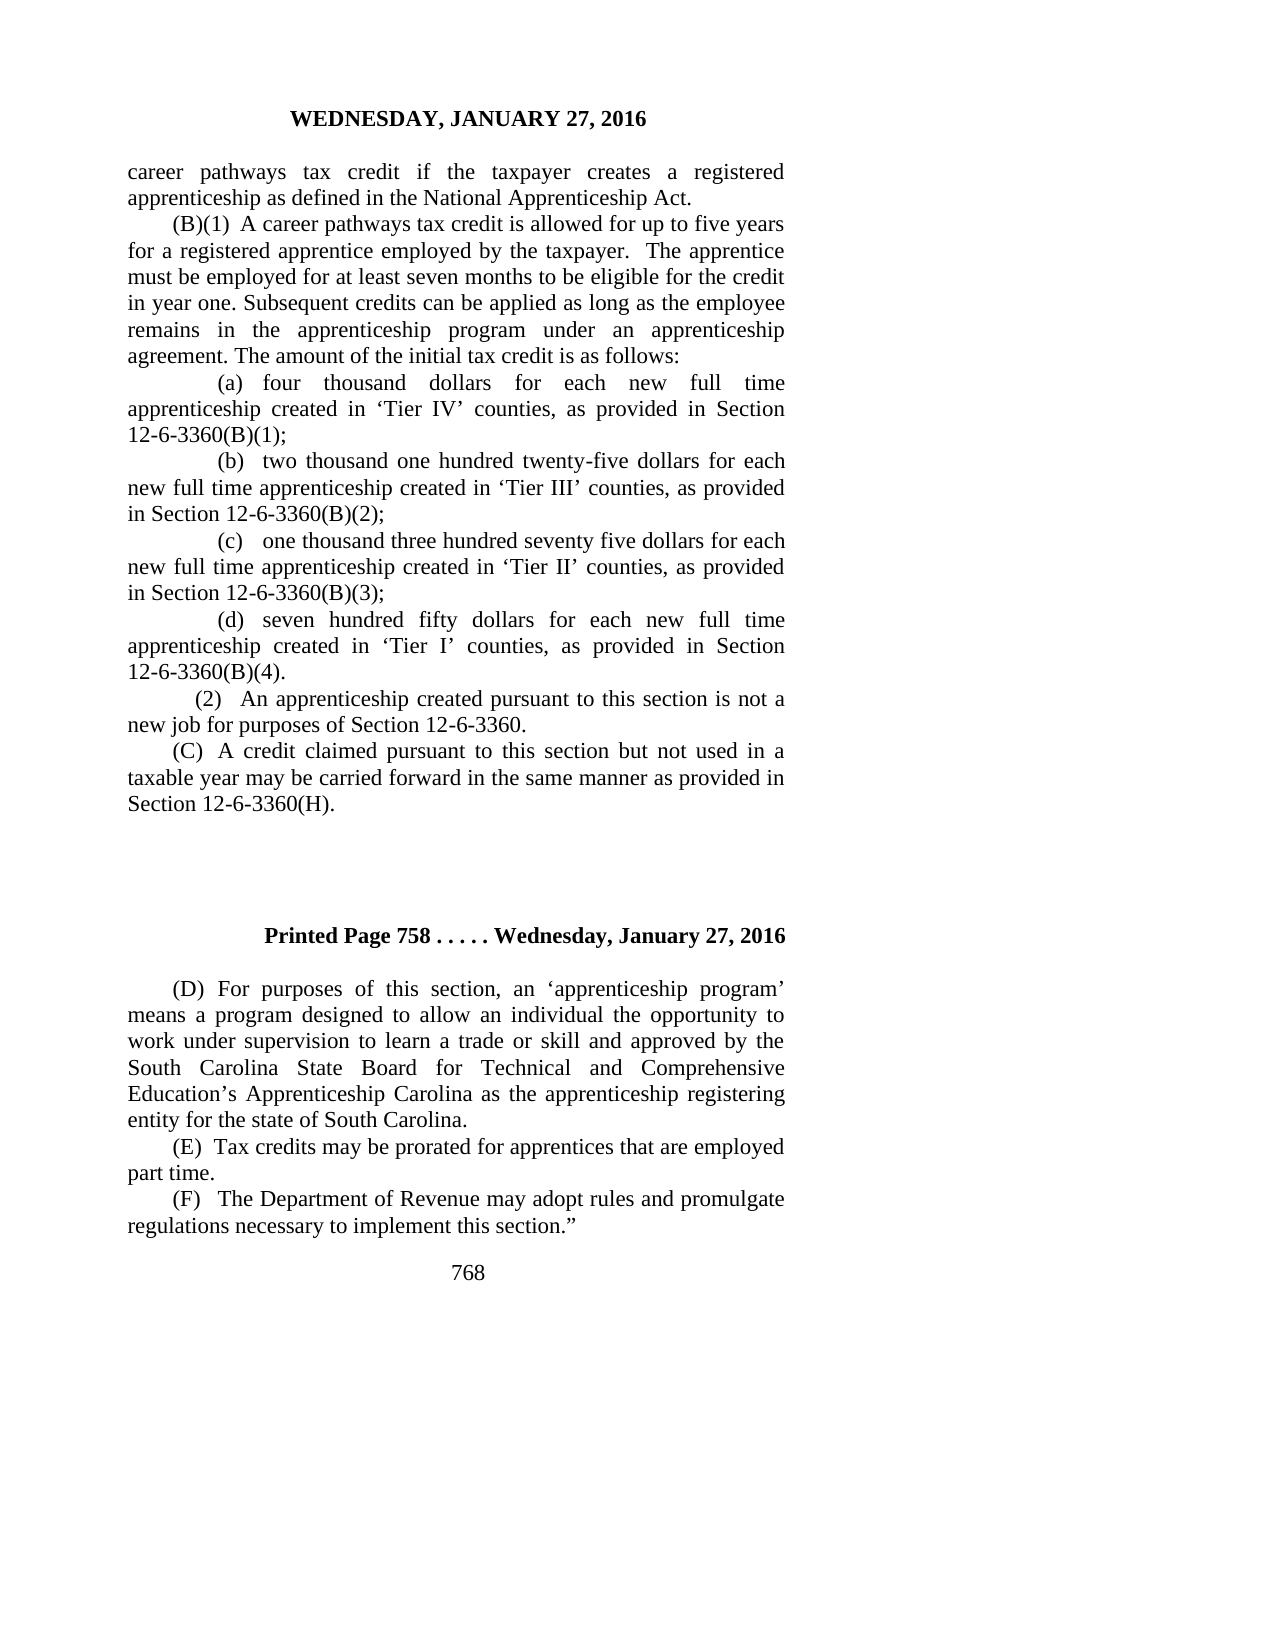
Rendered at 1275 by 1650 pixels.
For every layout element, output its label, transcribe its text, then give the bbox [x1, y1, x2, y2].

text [127, 158, 786, 210]
text (c) one thousand three hundred seventy five dollars for each new full time apprenticeship created in ‘Tier II’ counties, as provided in Section 12-6-3360(B)(3); [127, 527, 786, 606]
text (a) four thousand dollars for each new full time apprenticeship created in ‘Tier IV’ counties, as provided in Section 12-6-3360(B)(1); [127, 368, 786, 448]
text (d) seven hundred fifty dollars for each new full time apprenticeship created in ‘Tier I’ counties, as provided in Section 12-6-3360(B)(4). [127, 606, 786, 685]
text (b) two thousand one hundred twenty-five dollars for each new full time apprenticeship created in ‘Tier III’ counties, as provided in Section 12-6-3360(B)(2); [127, 448, 786, 527]
text (C) A credit claimed pursuant to this section but not used in a taxable year may be carried forward in the same manner as provided in Section 12-6-3360(H). [127, 737, 786, 817]
text (E) Tax credits may be prorated for apprentices that are employed part time. [127, 1133, 786, 1186]
text (D) For purposes of this section, an ‘apprenticeship program’ means a program designed to allow an individual the opportunity to work under supervision to learn a trade or skill and approved by the South Carolina State Board for Technical and Comprehensive Education’s Apprenticeship Carolina as the apprenticeship registering entity for the state of South Carolina. [127, 975, 786, 1133]
text (F) The Department of Revenue may adopt rules and promulgate regulations necessary to implement this section.” [127, 1186, 786, 1238]
text (B)(1) A career pathways tax credit is allowed for up to five years for a registered apprentice employed by the taxpayer. The apprentice must be employed for at least seven months to be eligible for the credit in year one. Subsequent credits can be applied as long as the employee remains in the apprenticeship program under an apprenticeship agreement. The amount of the initial tax credit is as follows: [127, 210, 786, 368]
text (2) An apprenticeship created pursuant to this section is not a new job for purposes of Section 12-6-3360. [127, 685, 786, 737]
text Printed Page 758 . . . . . Wednesday, January 27, 2016 [127, 922, 786, 948]
